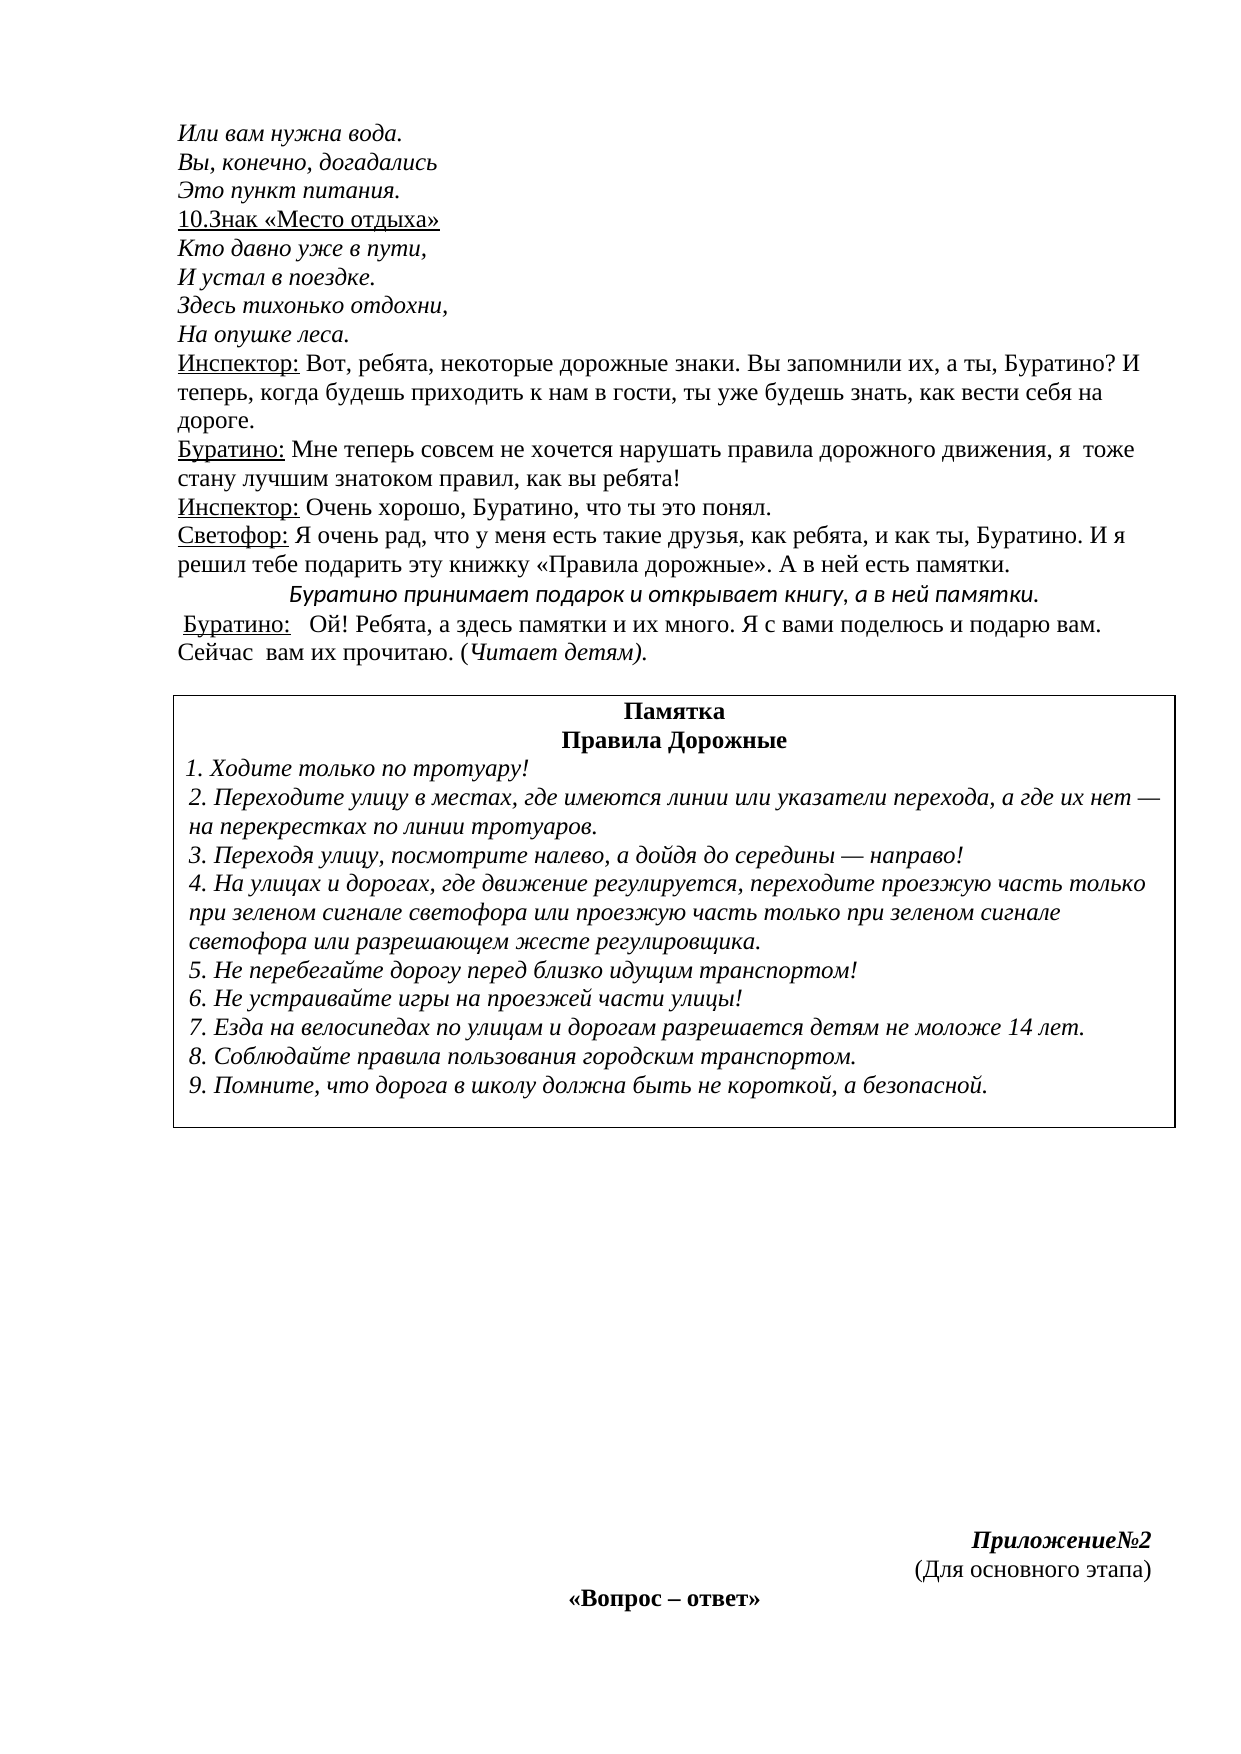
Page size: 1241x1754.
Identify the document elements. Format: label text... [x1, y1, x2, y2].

text И устал в поездке. [177, 262, 1152, 291]
text (Для основного этапа) [177, 1554, 1152, 1583]
text Здесь тихонько отдохни, [177, 291, 1152, 319]
text «Вопрос – ответ» [177, 1583, 1152, 1611]
text Приложение№2 [177, 1525, 1152, 1554]
text Буратино: Ой! Ребята, а здесь памятки и их много. Я с вами поделюсь и подарю вам. Сейчас вам их прочитаю. (Читает детям). [177, 609, 1152, 666]
text Буратино принимает подарок и открывает книгу, а в ней памятки. [177, 578, 1152, 609]
text Инспектор: Вот, ребята, некоторые дорожные знаки. Вы запомнили их, а ты, Буратино? И теперь, когда будешь приходить к нам в гости, ты уже будешь знать, как вести себя на дороге. [177, 348, 1152, 434]
text 10.Знак «Место отдыха» [177, 204, 1152, 233]
table_header Памятка Правила Дорожные 1. Ходите только по тротуару! 2. Переходите улицу в местах, где имеются линии или указатели перехода, а где их нет — на перекрестках по линии тротуаров. 3. Переходя улицу, посмотрите налево, а дойдя до середины — направо! 4. На улицах и дорогах, где движение регулируется, переходите проезжую часть только при зеленом сигнале светофора или проезжую часть только при зеленом сигнале светофора или разрешающем жесте регулировщика. 5. Не перебегайте дорогу перед близко идущим транспортом! 6. Не устраивайте игры на проезжей части улицы! 7. Езда на велосипедах по улицам и дорогам разрешается детям не моложе 14 лет. 8. Соблюдайте правила пользования городским транспортом. 9. Помните, что дорога в школу должна быть не короткой, а безопасной. [174, 696, 1174, 1127]
text Светофор: Я очень рад, что у меня есть такие друзья, как ребята, и как ты, Буратино. И я решил тебе подарить эту книжку «Правила дорожные». А в ней есть памятки. [177, 521, 1152, 578]
text Вы, конечно, догадались [177, 147, 1152, 176]
text Кто давно уже в пути, [177, 233, 1152, 262]
text На опушке леса. [177, 319, 1152, 348]
text Инспектор: Очень хорошо, Буратино, что ты это понял. [177, 492, 1152, 521]
text Буратино: Мне теперь совсем не хочется нарушать правила дорожного движения, я тоже стану лучшим знатоком правил, как вы ребята! [177, 434, 1152, 492]
text Или вам нужна вода. [177, 118, 1152, 147]
text Это пункт питания. [177, 176, 1152, 204]
